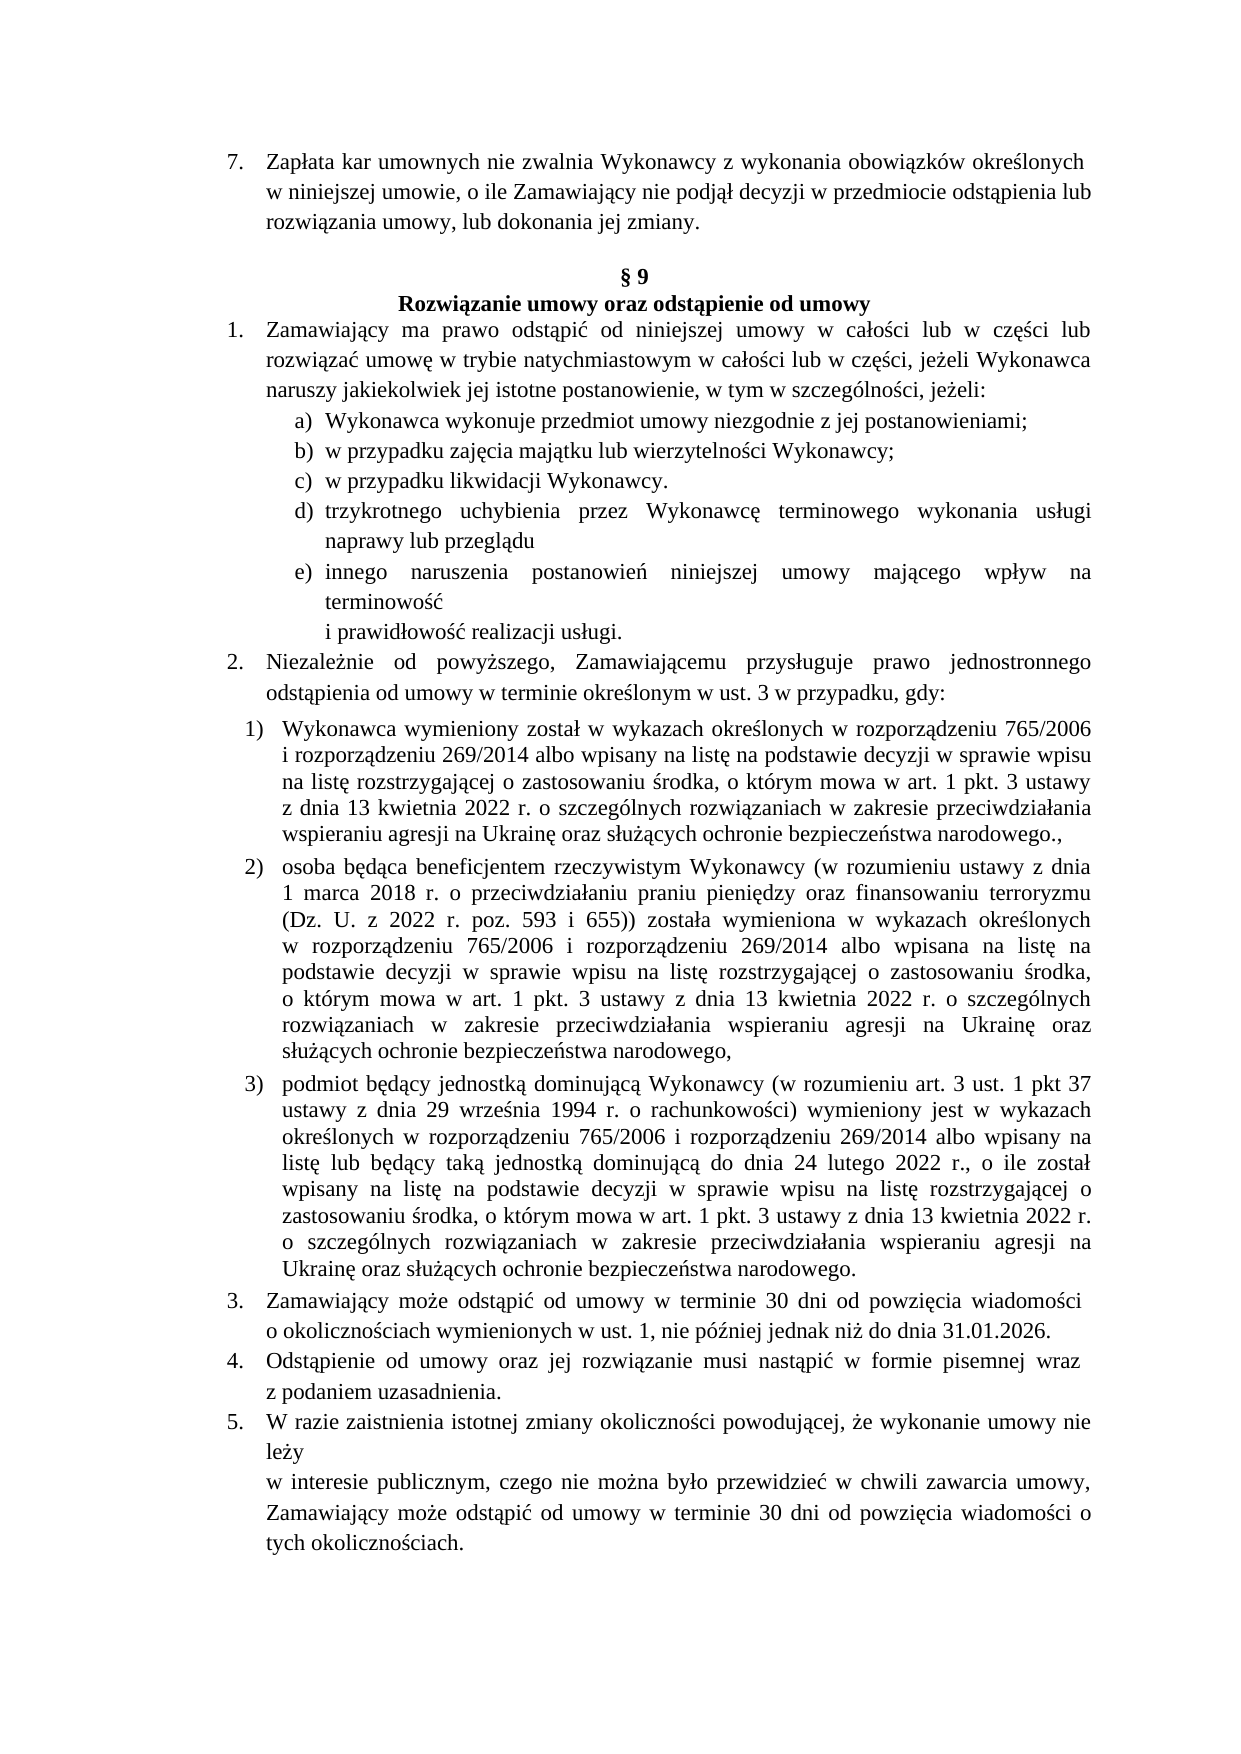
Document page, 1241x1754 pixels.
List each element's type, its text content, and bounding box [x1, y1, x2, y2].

list Zamawiający ma prawo odstąpić od niniejszej umowy w całości lub w części lub rozwiązać umowę w trybie natychmiastowym w całości lub w części, jeżeli Wykonawca naruszy jakiekolwiek jej istotne postanowienie, w tym w szczególności, jeżeli: [235, 316, 1092, 403]
text § 9 [176, 263, 1092, 290]
list innego naruszenia postanowień niniejszej umowy mającego wpływ na terminowość i prawidłowość realizacji usługi. [294, 558, 1092, 644]
list Zapłata kar umownych nie zwalnia Wykonawcy z wykonania obowiązków określonych w niniejszej umowie, o ile Zamawiający nie podjął decyzji w przedmiocie odstąpienia lub rozwiązania umowy, lub dokonania jej zmiany. [235, 148, 1092, 234]
list w przypadku zajęcia majątku lub wierzytelności Wykonawcy; [294, 437, 1092, 463]
list Wykonawca wykonuje przedmiot umowy niezgodnie z jej postanowieniami; [294, 407, 1092, 433]
list osoba będąca beneficjentem rzeczywistym Wykonawcy (w rozumieniu ustawy z dnia 1 marca 2018 r. o przeciwdziałaniu praniu pieniędzy oraz finansowaniu terroryzmu (Dz. U. z 2022 r. poz. 593 i 655)) została wymieniona w wykazach określonych w rozporządzeniu 765/2006 i rozporządzeniu 269/2014 albo wpisana na listę na podstawie decyzji w sprawie wpisu na listę rozstrzygającej o zastosowaniu środka, o którym mowa w art. 1 pkt. 3 ustawy z dnia 13 kwietnia 2022 r. o szczególnych rozwiązaniach w zakresie przeciwdziałania wspieraniu agresji na Ukrainę oraz służących ochronie bezpieczeństwa narodowego, [244, 853, 1092, 1064]
list trzykrotnego uchybienia przez Wykonawcę terminowego wykonania usługi naprawy lub przeglądu [294, 497, 1092, 554]
text Rozwiązanie umowy oraz odstąpienie od umowy [176, 290, 1092, 316]
list w przypadku likwidacji Wykonawcy. [294, 467, 1092, 493]
list Zamawiający może odstąpić od umowy w terminie 30 dni od powzięcia wiadomości o okolicznościach wymienionych w ust. 1, nie później jednak niż do dnia 31.01.2026. [235, 1287, 1092, 1344]
list W razie zaistnienia istotnej zmiany okoliczności powodującej, że wykonanie umowy nie leży w interesie publicznym, czego nie można było przewidzieć w chwili zawarcia umowy, Zamawiający może odstąpić od umowy w terminie 30 dni od powzięcia wiadomości o tych okolicznościach. [235, 1408, 1092, 1555]
list Odstąpienie od umowy oraz jej rozwiązanie musi nastąpić w formie pisemnej wraz z podaniem uzasadnienia. [235, 1348, 1092, 1404]
list Wykonawca wymieniony został w wykazach określonych w rozporządzeniu 765/2006 i rozporządzeniu 269/2014 albo wpisany na listę na podstawie decyzji w sprawie wpisu na listę rozstrzygającej o zastosowaniu środka, o którym mowa w art. 1 pkt. 3 ustawy z dnia 13 kwietnia 2022 r. o szczególnych rozwiązaniach w zakresie przeciwdziałania wspieraniu agresji na Ukrainę oraz służących ochronie bezpieczeństwa narodowego., [244, 715, 1092, 847]
list Niezależnie od powyższego, Zamawiającemu przysługuje prawo jednostronnego odstąpienia od umowy w terminie określonym w ust. 3 w przypadku, gdy: [235, 648, 1092, 705]
list podmiot będący jednostką dominującą Wykonawcy (w rozumieniu art. 3 ust. 1 pkt 37 ustawy z dnia 29 września 1994 r. o rachunkowości) wymieniony jest w wykazach określonych w rozporządzeniu 765/2006 i rozporządzeniu 269/2014 albo wpisany na listę lub będący taką jednostką dominującą do dnia 24 lutego 2022 r., o ile został wpisany na listę na podstawie decyzji w sprawie wpisu na listę rozstrzygającej o zastosowaniu środka, o którym mowa w art. 1 pkt. 3 ustawy z dnia 13 kwietnia 2022 r. o szczególnych rozwiązaniach w zakresie przeciwdziałania wspieraniu agresji na Ukrainę oraz służących ochronie bezpieczeństwa narodowego. [244, 1070, 1092, 1281]
